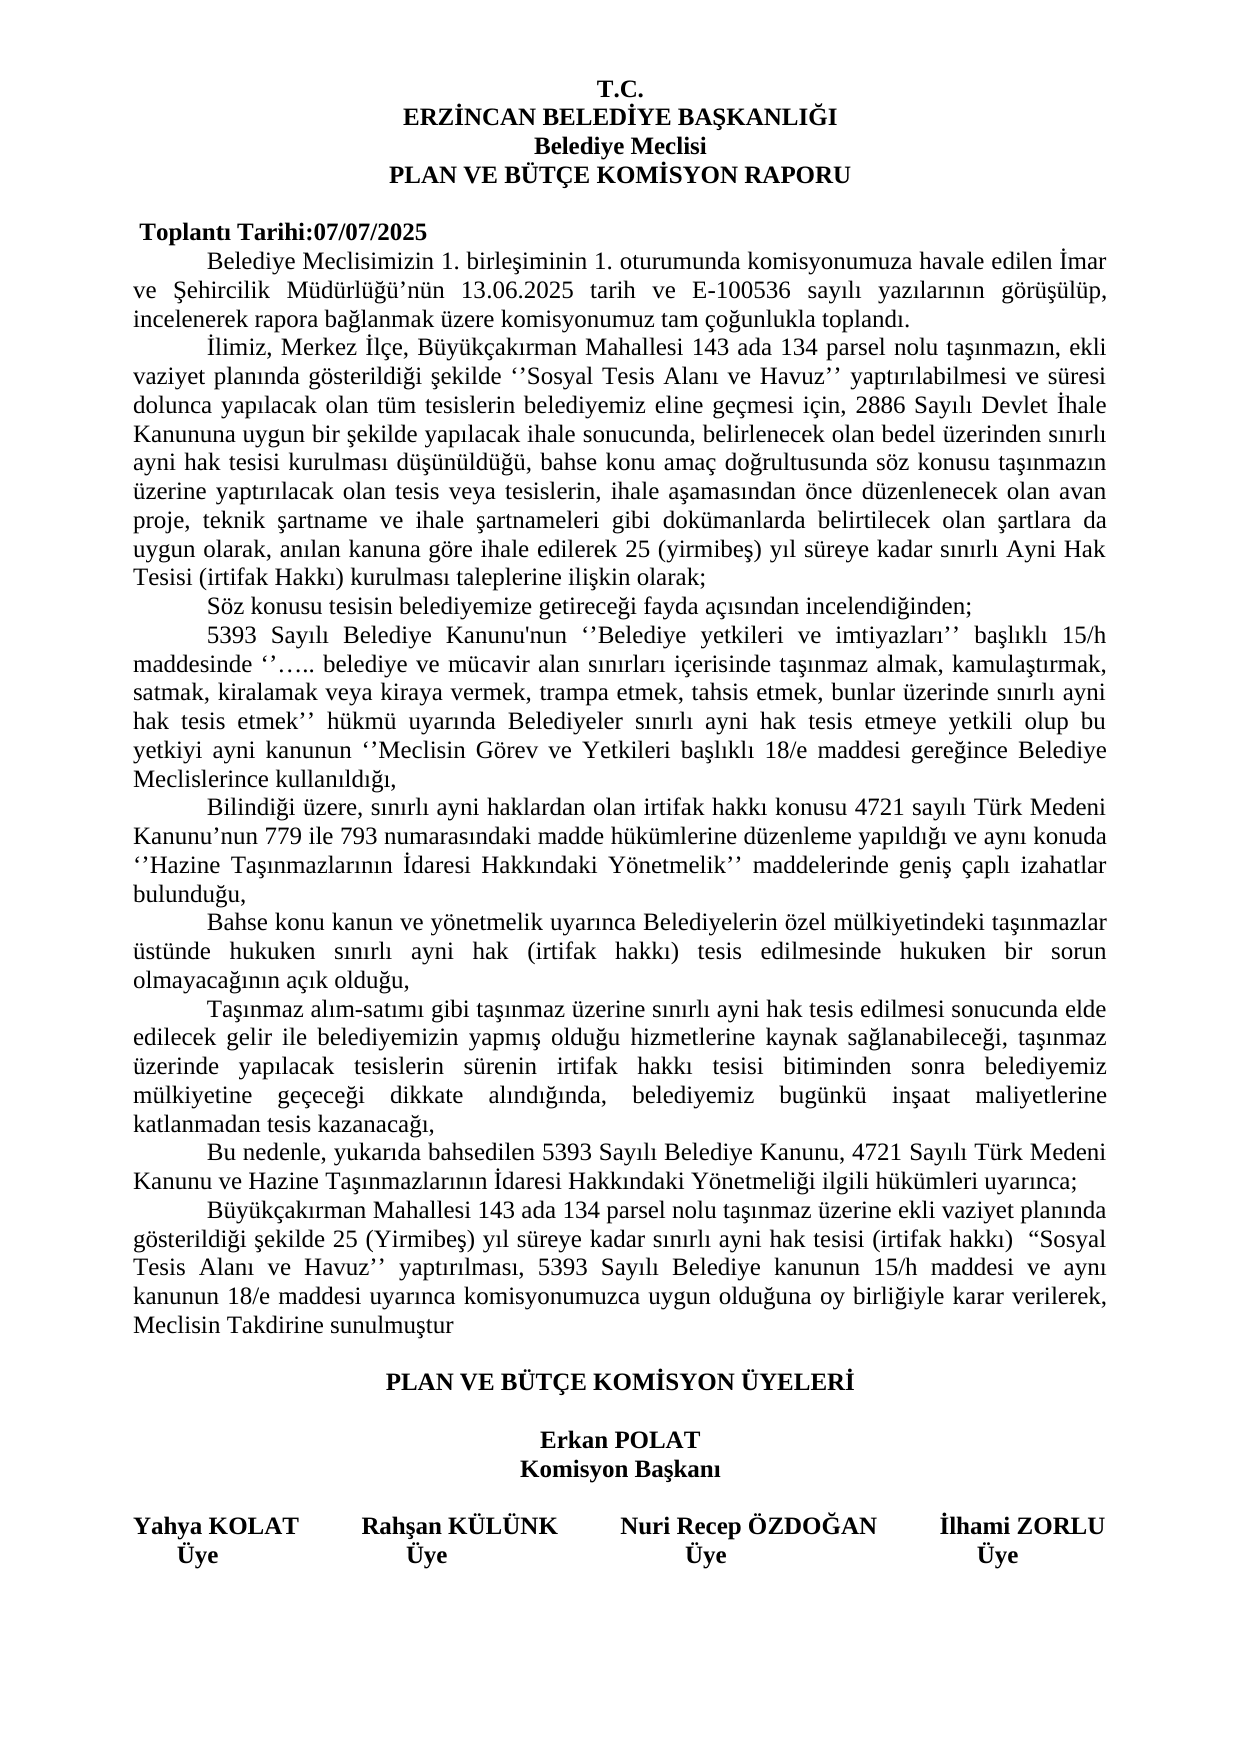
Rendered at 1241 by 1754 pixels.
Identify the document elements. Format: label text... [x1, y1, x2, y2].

text PLAN VE BÜTÇE KOMİSYON RAPORU [133, 160, 1107, 189]
text Bilindiği üzere, sınırlı ayni haklardan olan irtifak hakkı konusu 4721 sayılı Türk Medeni Kanunu’nun 779 ile 793 numarasındaki madde hükümlerine düzenleme yapıldığı ve aynı konuda ‘’Hazine Taşınmazlarının İdaresi Hakkındaki Yönetmelik’’ maddelerinde geniş çaplı izahatlar bulunduğu, [133, 792, 1107, 907]
text Üye Üye Üye Üye [133, 1540, 1107, 1569]
text Bahse konu kanun ve yönetmelik uyarınca Belediyelerin özel mülkiyetindeki taşınmazlar üstünde hukuken sınırlı ayni hak (irtifak hakkı) tesis edilmesinde hukuken bir sorun olmayacağının açık olduğu, [133, 907, 1107, 994]
text Bu nedenle, yukarıda bahsedilen 5393 Sayılı Belediye Kanunu, 4721 Sayılı Türk Medeni Kanunu ve Hazine Taşınmazlarının İdaresi Hakkındaki Yönetmeliği ilgili hükümleri uyarınca; [133, 1137, 1107, 1195]
text Belediye Meclisimizin 1. birleşiminin 1. oturumunda komisyonumuza havale edilen İmar ve Şehircilik Müdürlüğü’nün 13.06.2025 tarih ve E-100536 sayılı yazılarının görüşülüp, incelenerek rapora bağlanmak üzere komisyonumuz tam çoğunlukla toplandı. [133, 246, 1107, 332]
text Komisyon Başkanı [133, 1454, 1107, 1482]
text Toplantı Tarihi:07/07/2025 [133, 217, 1107, 246]
text İlimiz, Merkez İlçe, Büyükçakırman Mahallesi 143 ada 134 parsel nolu taşınmazın, ekli vaziyet planında gösterildiği şekilde ‘’Sosyal Tesis Alanı ve Havuz’’ yaptırılabilmesi ve süresi dolunca yapılacak olan tüm tesislerin belediyemiz eline geçmesi için, 2886 Sayılı Devlet İhale Kanununa uygun bir şekilde yapılacak ihale sonucunda, belirlenecek olan bedel üzerinden sınırlı ayni hak tesisi kurulması düşünüldüğü, bahse konu amaç doğrultusunda söz konusu taşınmazın üzerine yaptırılacak olan tesis veya tesislerin, ihale aşamasından önce düzenlenecek olan avan proje, teknik şartname ve ihale şartnameleri gibi dokümanlarda belirtilecek olan şartlara da uygun olarak, anılan kanuna göre ihale edilerek 25 (yirmibeş) yıl süreye kadar sınırlı Ayni Hak Tesisi (irtifak Hakkı) kurulması taleplerine ilişkin olarak; [133, 332, 1107, 591]
text 5393 Sayılı Belediye Kanunu'nun ‘’Belediye yetkileri ve imtiyazları’’ başlıklı 15/h maddesinde ‘’….. belediye ve mücavir alan sınırları içerisinde taşınmaz almak, kamulaştırmak, satmak, kiralamak veya kiraya vermek, trampa etmek, tahsis etmek, bunlar üzerinde sınırlı ayni hak tesis etmek’’ hükmü uyarında Belediyeler sınırlı ayni hak tesis etmeye yetkili olup bu yetkiyi ayni kanunun ‘’Meclisin Görev ve Yetkileri başlıklı 18/e maddesi gereğince Belediye Meclislerince kullanıldığı, [133, 620, 1107, 792]
text Taşınmaz alım-satımı gibi taşınmaz üzerine sınırlı ayni hak tesis edilmesi sonucunda elde edilecek gelir ile belediyemizin yapmış olduğu hizmetlerine kaynak sağlanabileceği, taşınmaz üzerinde yapılacak tesislerin sürenin irtifak hakkı tesisi bitiminden sonra belediyemiz mülkiyetine geçeceği dikkate alındığında, belediyemiz bugünkü inşaat maliyetlerine katlanmadan tesis kazanacağı, [133, 994, 1107, 1137]
text PLAN VE BÜTÇE KOMİSYON ÜYELERİ [133, 1367, 1107, 1396]
text Söz konusu tesisin belediyemize getireceği fayda açısından incelendiğinden; [133, 591, 1107, 620]
text Büyükçakırman Mahallesi 143 ada 134 parsel nolu taşınmaz üzerine ekli vaziyet planında gösterildiği şekilde 25 (Yirmibeş) yıl süreye kadar sınırlı ayni hak tesisi (irtifak hakkı) “Sosyal Tesis Alanı ve Havuz’’ yaptırılması, 5393 Sayılı Belediye kanunun 15/h maddesi ve aynı kanunun 18/e maddesi uyarınca komisyonumuzca uygun olduğuna oy birliğiyle karar verilerek, Meclisin Takdirine sunulmuştur [133, 1195, 1107, 1339]
text Yahya KOLAT Rahşan KÜLÜNK Nuri Recep ÖZDOĞAN İlhami ZORLU [133, 1511, 1107, 1540]
text Erkan POLAT [133, 1425, 1107, 1454]
